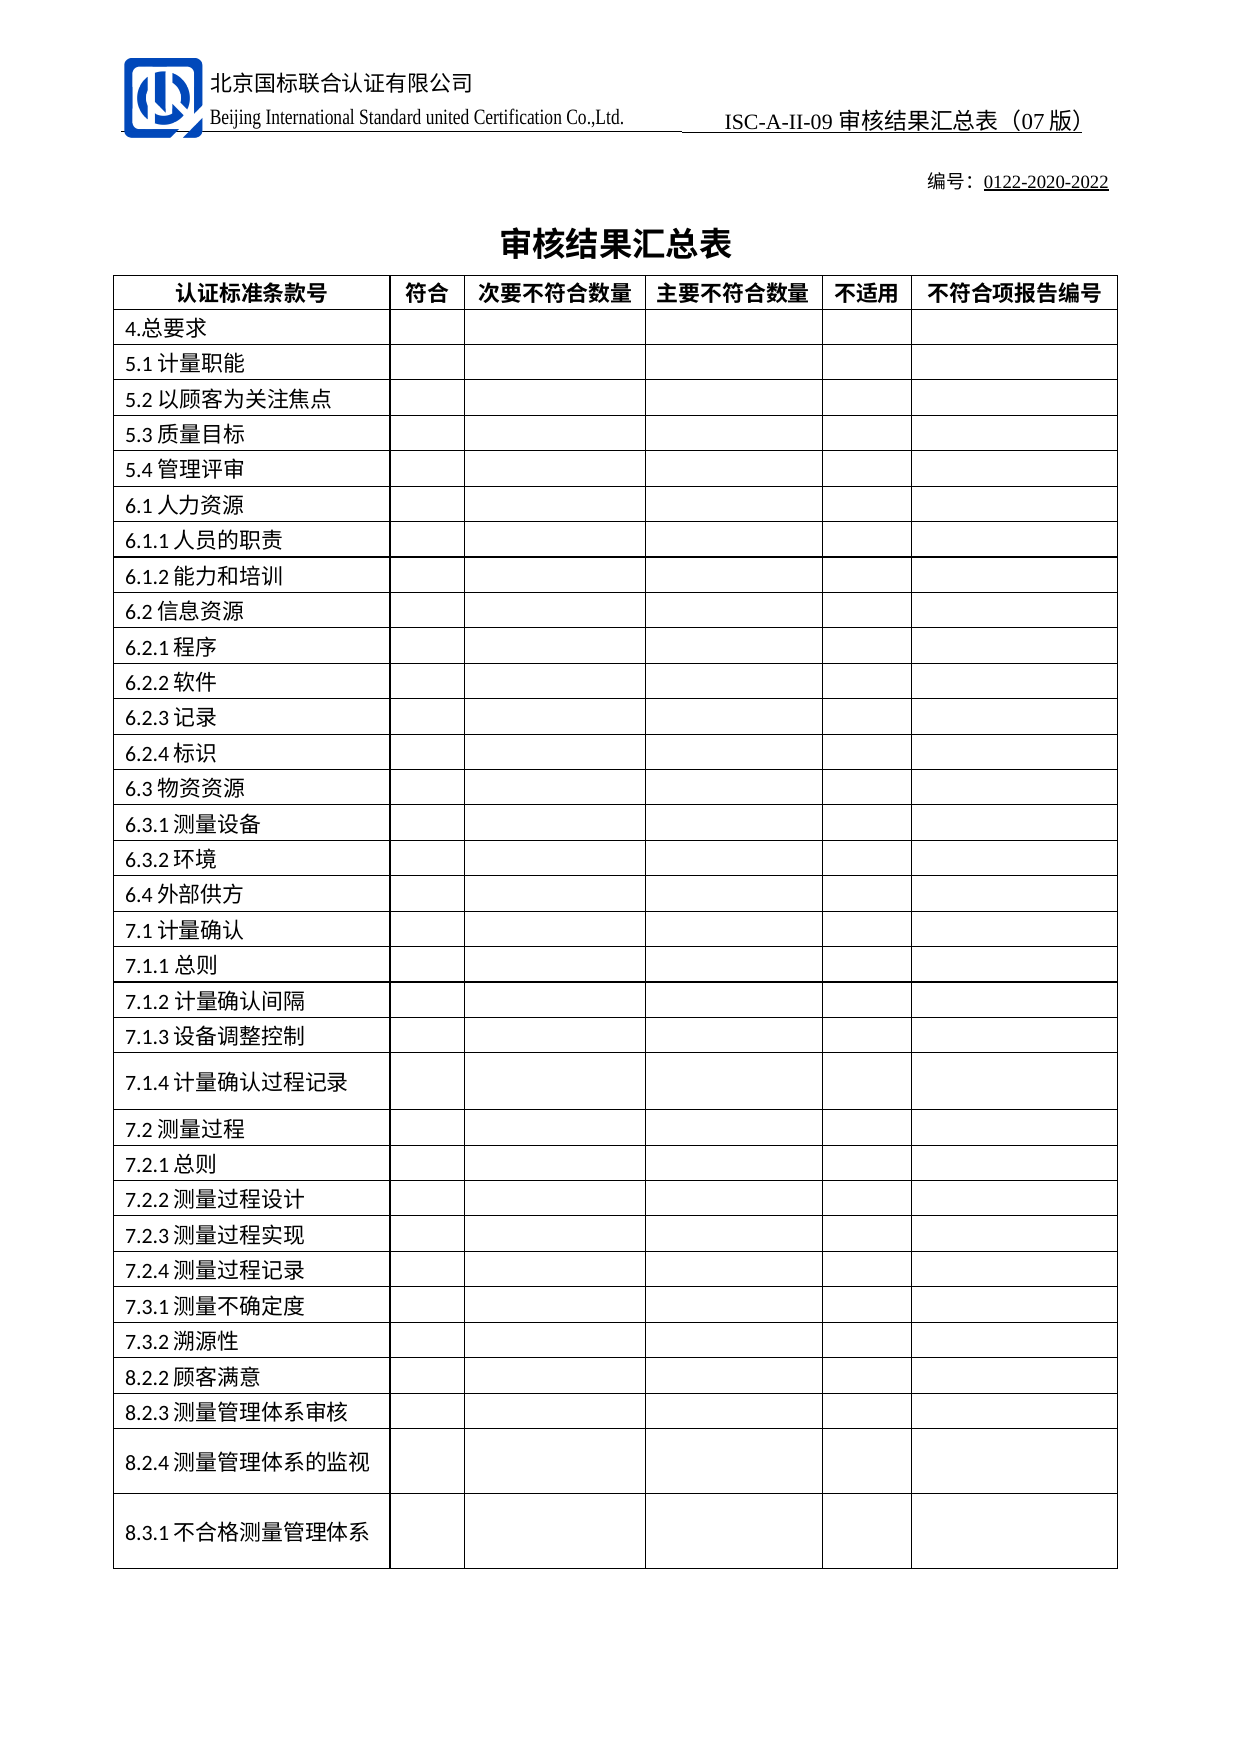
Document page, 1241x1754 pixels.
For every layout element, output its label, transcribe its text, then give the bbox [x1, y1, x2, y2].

table_cell [912, 912, 1117, 946]
table_cell [646, 1252, 822, 1286]
table_cell [465, 947, 645, 981]
picture [124, 58, 203, 138]
table_cell 7.2.1总则 [114, 1146, 389, 1180]
table_cell [465, 593, 645, 627]
table_cell [646, 1323, 822, 1357]
table_cell [465, 345, 645, 379]
table_cell [646, 310, 822, 344]
table_cell [391, 770, 464, 804]
table_cell [465, 1494, 645, 1567]
table_cell [465, 841, 645, 875]
table_cell [912, 1323, 1117, 1357]
table_cell [646, 593, 822, 627]
table_cell [391, 1181, 464, 1215]
table_cell [646, 1394, 822, 1428]
table_cell [823, 310, 911, 344]
table_cell [823, 628, 911, 663]
table_cell [823, 416, 911, 450]
table_cell [823, 1110, 911, 1144]
table_cell [465, 1287, 645, 1322]
table_cell [823, 770, 911, 804]
table_cell [391, 558, 464, 592]
table_cell [391, 593, 464, 627]
text 审核结果汇总表 [123, 210, 1108, 275]
table_cell [465, 699, 645, 733]
table_cell [465, 1181, 645, 1215]
table_cell [823, 947, 911, 981]
table_cell [465, 770, 645, 804]
table_cell [823, 841, 911, 875]
table_cell [646, 770, 822, 804]
table_cell [823, 451, 911, 486]
table_cell [646, 487, 822, 521]
table_cell [823, 558, 911, 592]
table_cell [912, 558, 1117, 592]
table_cell [391, 983, 464, 1017]
table_cell [646, 1053, 822, 1109]
table_cell [646, 664, 822, 698]
table_cell [646, 699, 822, 733]
table_cell [646, 735, 822, 769]
table_cell 5.3 质量目标 [114, 416, 389, 450]
table_cell 7.3.1测量不确定度 [114, 1287, 389, 1322]
table_cell [646, 1181, 822, 1215]
table_header 符合 [391, 276, 464, 308]
table_cell [646, 912, 822, 946]
table_cell [391, 699, 464, 733]
table_cell [391, 1287, 464, 1322]
table_cell [465, 558, 645, 592]
table_cell 7.1计量确认 [114, 912, 389, 946]
table_header 认证标准条款号 [114, 276, 389, 308]
table_cell [391, 416, 464, 450]
table_cell [391, 805, 464, 840]
table_cell [465, 1252, 645, 1286]
table_cell [912, 1216, 1117, 1251]
table_cell [646, 876, 822, 911]
table_cell [391, 1323, 464, 1357]
table_cell [391, 1358, 464, 1392]
table_cell 7.2 测量过程 [114, 1110, 389, 1144]
table_cell [912, 983, 1117, 1017]
table_cell [391, 380, 464, 415]
table_cell [391, 947, 464, 981]
table_cell [465, 628, 645, 663]
table_cell [465, 1146, 645, 1180]
table_cell [391, 1394, 464, 1428]
table_cell [646, 1110, 822, 1144]
table_cell [465, 1110, 645, 1144]
table_cell [391, 1053, 464, 1109]
table_cell [646, 983, 822, 1017]
table_cell 6.1.1人员的职责 [114, 522, 389, 556]
table_cell [391, 1494, 464, 1567]
table_cell [823, 1394, 911, 1428]
table_cell [912, 522, 1117, 556]
table_cell [912, 451, 1117, 486]
table_cell [465, 1429, 645, 1493]
table_cell [823, 1358, 911, 1392]
table_cell [912, 1429, 1117, 1493]
table_cell [465, 735, 645, 769]
table_cell [646, 1287, 822, 1322]
table_cell 6.3 物资资源 [114, 770, 389, 804]
table_cell [646, 451, 822, 486]
table_cell [646, 1146, 822, 1180]
table_cell 5.4 管理评审 [114, 451, 389, 486]
table_cell [912, 876, 1117, 911]
table_cell 4.总要求 [114, 310, 389, 344]
table_cell [465, 380, 645, 415]
table_cell [823, 1252, 911, 1286]
table_cell [391, 664, 464, 698]
table_cell [912, 380, 1117, 415]
table_cell [912, 770, 1117, 804]
table_cell 7.1.2 计量确认间隔 [114, 983, 389, 1017]
table_cell [465, 876, 645, 911]
table_cell [646, 1358, 822, 1392]
table_cell [465, 1323, 645, 1357]
table_cell [912, 1146, 1117, 1180]
table_cell [912, 805, 1117, 840]
table_cell [391, 628, 464, 663]
table_cell [823, 805, 911, 840]
table_cell 6.2信息资源 [114, 593, 389, 627]
table_cell 6.4外部供方 [114, 876, 389, 911]
table_cell [823, 699, 911, 733]
table_cell [465, 912, 645, 946]
table_cell [912, 1494, 1117, 1567]
table_cell [823, 345, 911, 379]
table_cell [823, 1494, 911, 1567]
table_cell [823, 1287, 911, 1322]
table_cell [646, 628, 822, 663]
table_cell [465, 1018, 645, 1052]
table_cell 8.2.2顾客满意 [114, 1358, 389, 1392]
table_cell [823, 380, 911, 415]
table_cell [912, 1053, 1117, 1109]
table_cell [912, 1287, 1117, 1322]
table_cell [465, 487, 645, 521]
table_header 不适用 [823, 276, 911, 308]
table_cell 6.2.3记录 [114, 699, 389, 733]
table_cell [465, 1358, 645, 1392]
table_cell 7.3.2溯源性 [114, 1323, 389, 1357]
table_cell [823, 912, 911, 946]
table_cell [391, 345, 464, 379]
table_cell [912, 416, 1117, 450]
table_cell [646, 1018, 822, 1052]
table_cell [823, 522, 911, 556]
table_cell 6.1.2能力和培训 [114, 558, 389, 592]
table_cell [823, 735, 911, 769]
table_cell [391, 735, 464, 769]
table_cell [912, 1358, 1117, 1392]
table_cell [912, 310, 1117, 344]
table_cell [912, 947, 1117, 981]
table_cell 7.2.2测量过程设计 [114, 1181, 389, 1215]
table_cell [912, 1394, 1117, 1428]
table_cell 6.2.2软件 [114, 664, 389, 698]
table_cell [912, 1181, 1117, 1215]
table_cell [912, 1018, 1117, 1052]
table_cell [391, 1018, 464, 1052]
table_cell [646, 380, 822, 415]
table_cell 8.2.3测量管理体系审核 [114, 1394, 389, 1428]
table_cell [646, 1216, 822, 1251]
table_cell [823, 1429, 911, 1493]
table_cell [646, 1429, 822, 1493]
table_cell [465, 1394, 645, 1428]
table_cell [391, 1146, 464, 1180]
table_cell [823, 1018, 911, 1052]
table_cell [646, 416, 822, 450]
table_cell 5.1 计量职能 [114, 345, 389, 379]
table_cell [912, 1110, 1117, 1144]
table_cell 6.1人力资源 [114, 487, 389, 521]
table_cell [823, 1181, 911, 1215]
table_cell [912, 593, 1117, 627]
table_cell [465, 805, 645, 840]
table_cell [391, 912, 464, 946]
table_cell [465, 310, 645, 344]
table_cell [391, 487, 464, 521]
table_cell [646, 345, 822, 379]
table_cell [465, 983, 645, 1017]
table_cell [646, 558, 822, 592]
table_cell 8.2.4测量管理体系的监视 [114, 1429, 389, 1493]
table_cell [391, 1216, 464, 1251]
table_cell [646, 947, 822, 981]
table_cell [823, 1053, 911, 1109]
table_header 主要不符合数量 [646, 276, 822, 308]
table_cell 7.1.1 总则 [114, 947, 389, 981]
table_cell 6.2.4标识 [114, 735, 389, 769]
table_cell [646, 522, 822, 556]
table_cell [391, 1252, 464, 1286]
table_cell [465, 451, 645, 486]
table_cell 6.3.2环境 [114, 841, 389, 875]
table_cell [465, 664, 645, 698]
table_cell [646, 805, 822, 840]
table_cell [391, 1429, 464, 1493]
table_cell [646, 1494, 822, 1567]
table_cell 6.3.1测量设备 [114, 805, 389, 840]
table_cell [823, 487, 911, 521]
table_cell [912, 487, 1117, 521]
table_cell 6.2.1程序 [114, 628, 389, 663]
table_cell [391, 841, 464, 875]
table_cell [391, 1110, 464, 1144]
table_cell 7.2.4测量过程记录 [114, 1252, 389, 1286]
table_cell [912, 628, 1117, 663]
table_cell 5.2 以顾客为关注焦点 [114, 380, 389, 415]
table_cell [912, 841, 1117, 875]
table_cell [391, 451, 464, 486]
table_cell [912, 735, 1117, 769]
table_cell [646, 841, 822, 875]
table_cell [465, 416, 645, 450]
table_cell [823, 1323, 911, 1357]
table_cell [823, 1216, 911, 1251]
table_cell [912, 1252, 1117, 1286]
table_cell [823, 1146, 911, 1180]
table_cell [823, 593, 911, 627]
table_cell [912, 664, 1117, 698]
table_header 不符合项报告编号 [912, 276, 1117, 308]
table_cell [391, 522, 464, 556]
table_cell [823, 876, 911, 911]
table_cell [823, 983, 911, 1017]
table_cell [465, 1053, 645, 1109]
table_cell [391, 310, 464, 344]
table_cell [912, 345, 1117, 379]
table_cell 7.1.4计量确认过程记录 [114, 1053, 389, 1109]
table_cell 8.3.1不合格测量管理体系 [114, 1494, 389, 1567]
table_cell 7.2.3测量过程实现 [114, 1216, 389, 1251]
table_cell [912, 699, 1117, 733]
table_cell 7.1.3设备调整控制 [114, 1018, 389, 1052]
table_cell [465, 522, 645, 556]
table_cell [391, 876, 464, 911]
table_cell [823, 664, 911, 698]
table_header 次要不符合数量 [465, 276, 645, 308]
text 编号：0122-2020-2022 [123, 164, 1108, 196]
table_cell [465, 1216, 645, 1251]
